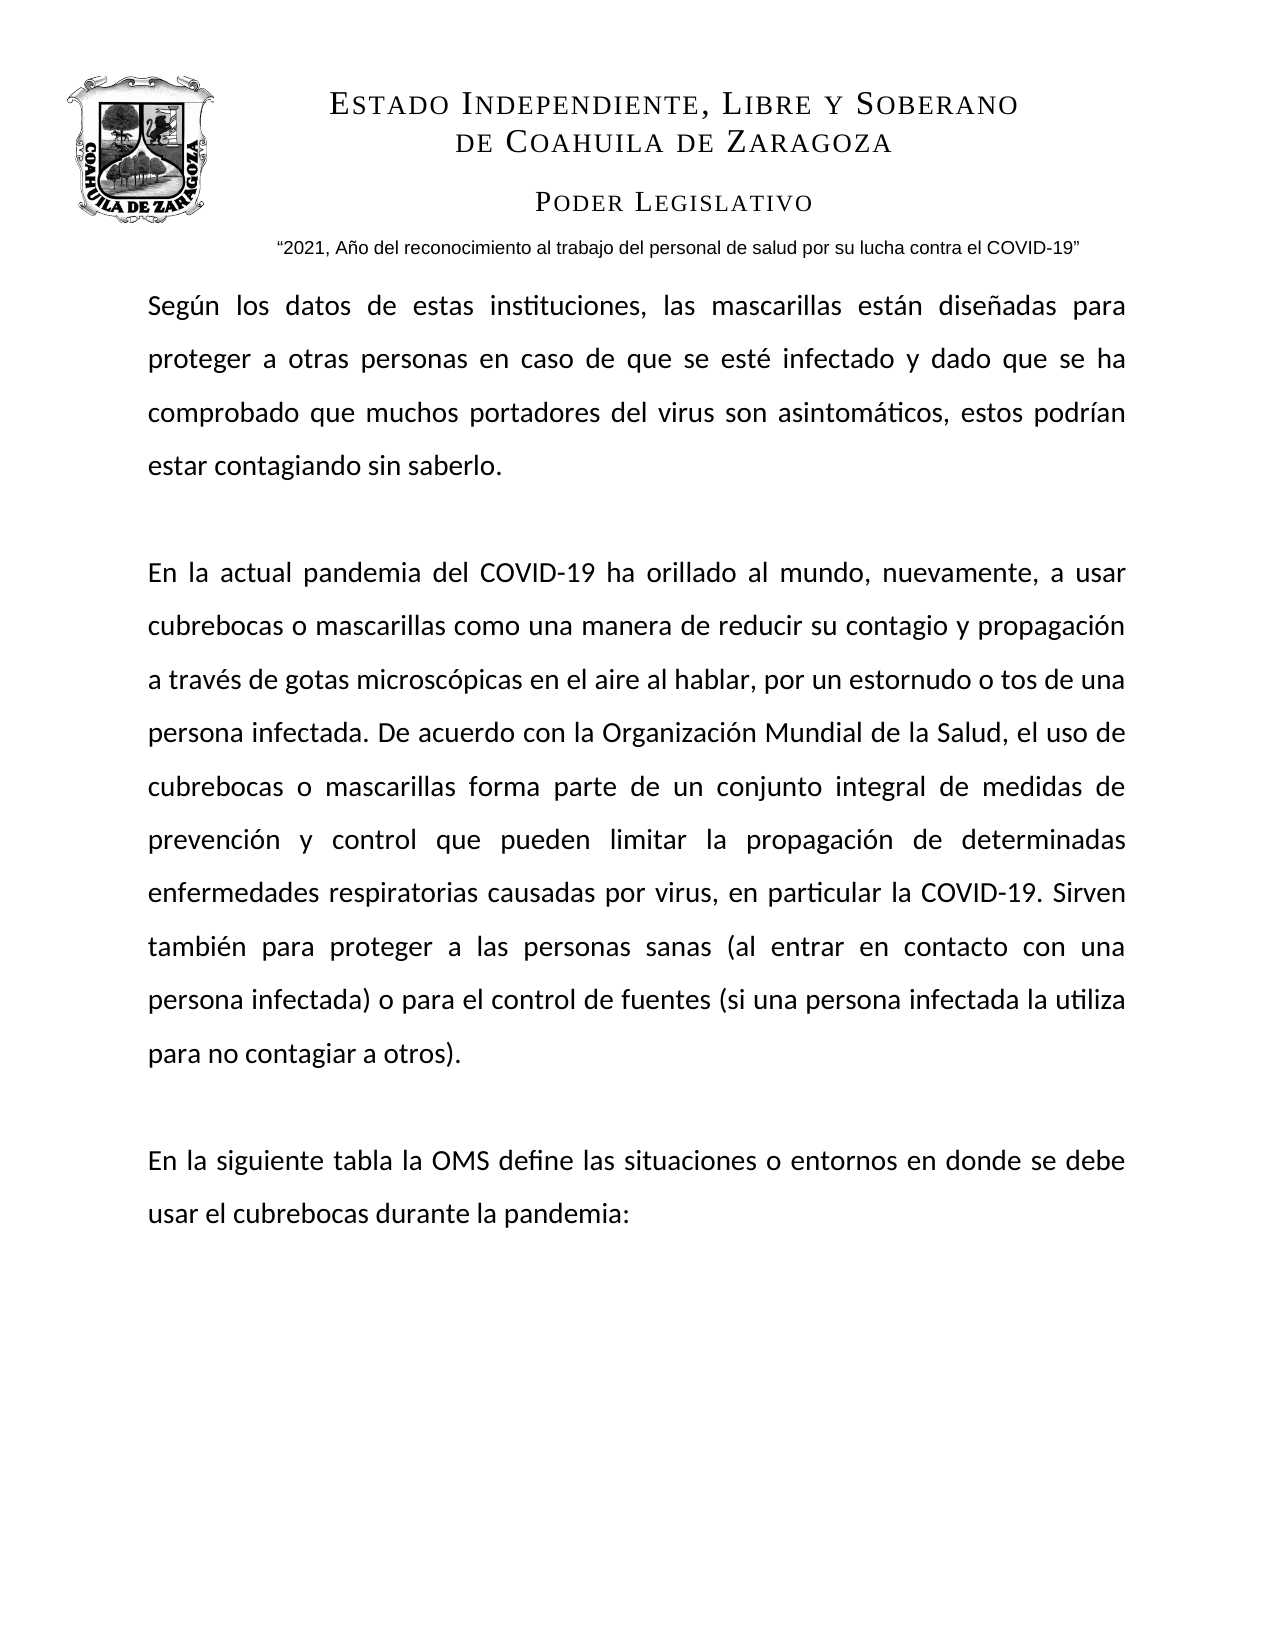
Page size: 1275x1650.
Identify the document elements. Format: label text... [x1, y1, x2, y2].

picture [66, 76, 215, 223]
text Según los datos de estas instituciones, las mascarillas están diseñadas para proteger a otras personas en caso de que se esté infectado y dado que se ha comprobado que muchos portadores del virus son asintomáticos, estos podrían estar contagiando sin saberlo. [148, 287, 1127, 483]
text En la actual pandemia del COVID-19 ha orillado al mundo, nuevamente, a usar cubrebocas o mascarillas como una manera de reducir su contagio y propagación a través de gotas microscópicas en el aire al hablar, por un estornudo o tos de una persona infectada. De acuerdo con la Organización Mundial de la Salud, el uso de cubrebocas o mascarillas forma parte de un conjunto integral de medidas de prevención y control que pueden limitar la propagación de determinadas enfermedades respiratorias causadas por virus, en particular la COVID-19. Sirven también para proteger a las personas sanas (al entrar en contacto con una persona infectada) o para el control de fuentes (si una persona infectada la utiliza para no contagiar a otros). [148, 554, 1127, 1071]
text En la siguiente tabla la OMS define las situaciones o entornos en donde se debe usar el cubrebocas durante la pandemia: [148, 1142, 1127, 1231]
